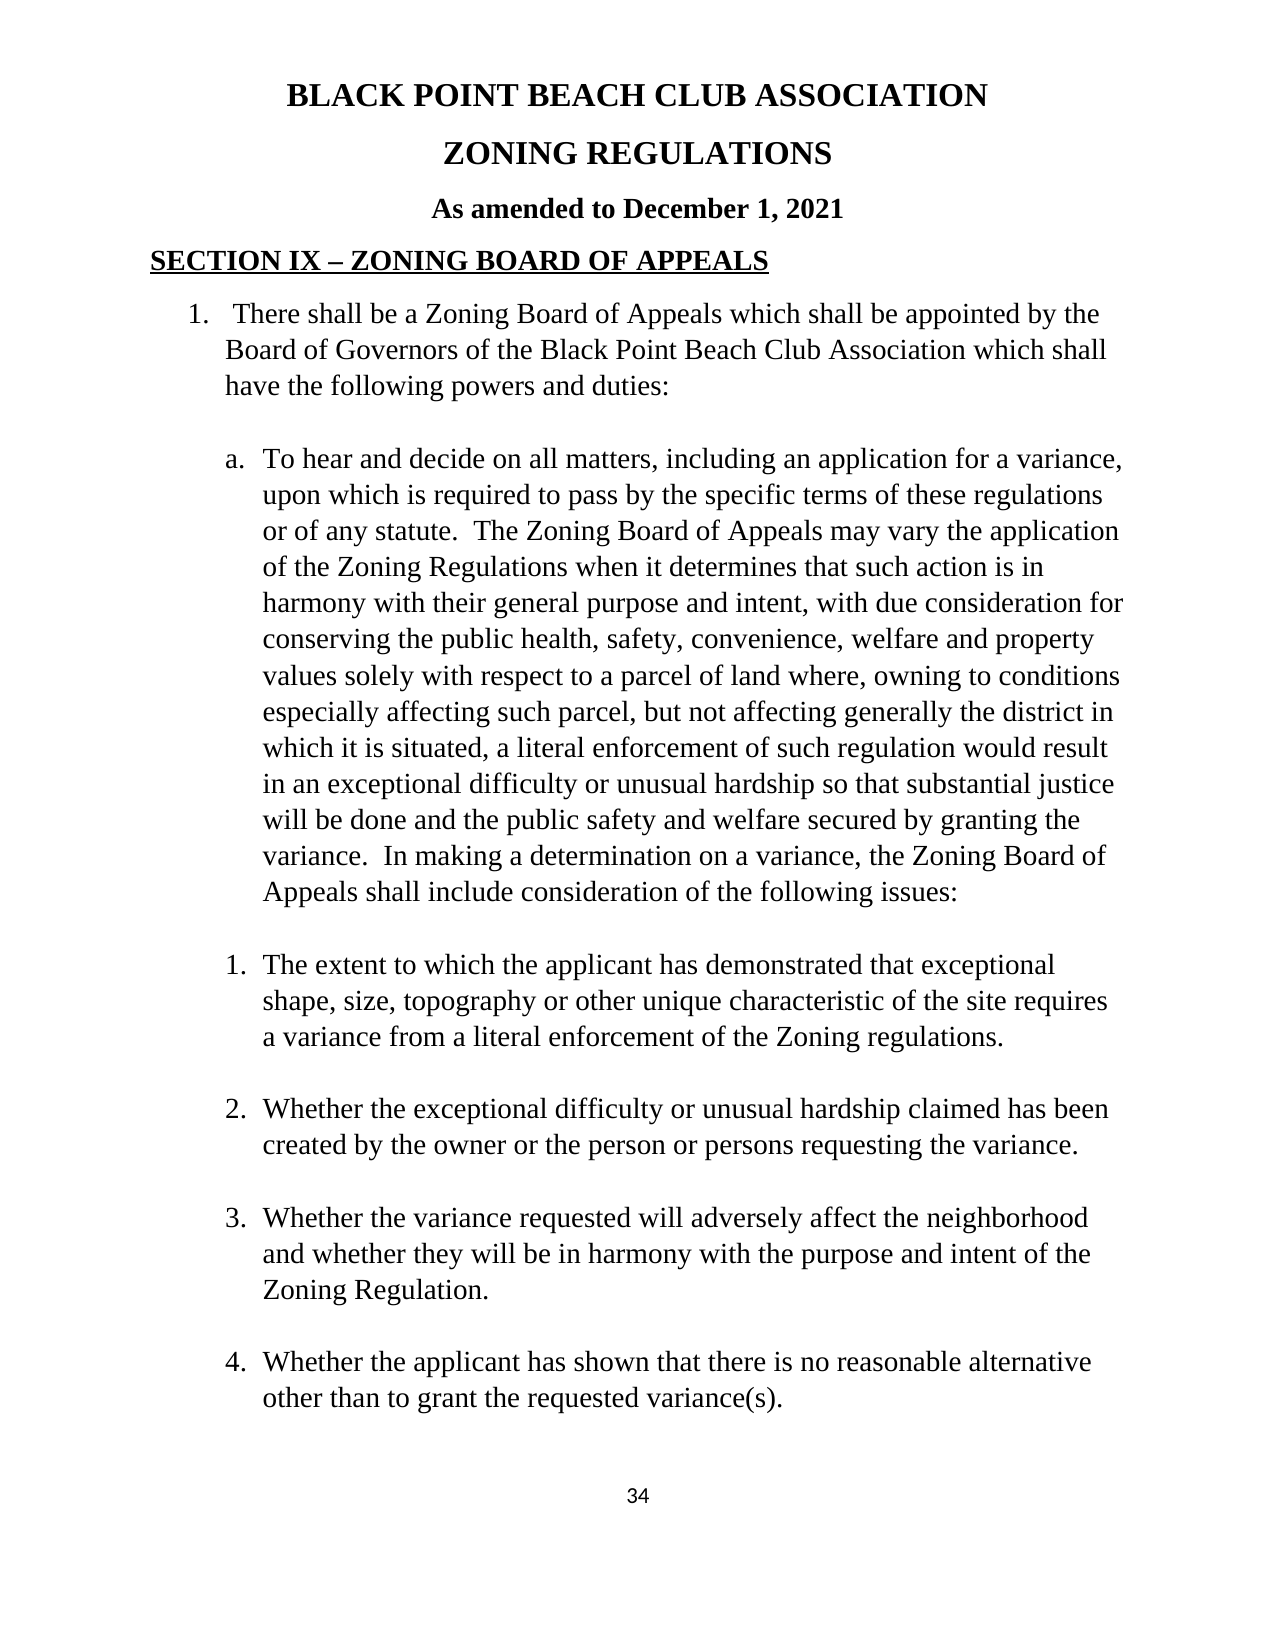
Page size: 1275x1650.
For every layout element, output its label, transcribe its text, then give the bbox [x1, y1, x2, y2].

text SECTION IX – ZONING BOARD OF APPEALS [150, 243, 1125, 277]
list Whether the variance requested will adversely affect the neighborhood and whether they will be in harmony with the purpose and intent of the Zoning Regulation. [225, 1200, 1125, 1306]
list To hear and decide on all matters, including an application for a variance, upon which is required to pass by the specific terms of these regulations or of any statute. The Zoning Board of Appeals may vary the application of the Zoning Regulations when it determines that such action is in harmony with their general purpose and intent, with due consideration for conserving the public health, safety, convenience, welfare and property values solely with respect to a parcel of land where, owning to conditions especially affecting such parcel, but not affecting generally the district in which it is situated, a literal enforcement of such regulation would result in an exceptional difficulty or unusual hardship so that substantial justice will be done and the public safety and welfare secured by granting the variance. In making a determination on a variance, the Zoning Board of Appeals shall include consideration of the following issues: [225, 441, 1125, 908]
list Whether the applicant has shown that there is no reasonable alternative other than to grant the requested variance(s). [225, 1344, 1125, 1414]
list There shall be a Zoning Board of Appeals which shall be appointed by the Board of Governors of the Black Point Beach Club Association which shall have the following powers and duties: [187, 296, 1125, 402]
list The extent to which the applicant has demonstrated that exceptional shape, size, topography or other unique characteristic of the site requires a variance from a literal enforcement of the Zoning regulations. [225, 947, 1125, 1053]
list Whether the exceptional difficulty or unusual hardship claimed has been created by the owner or the person or persons requesting the variance. [225, 1091, 1125, 1161]
